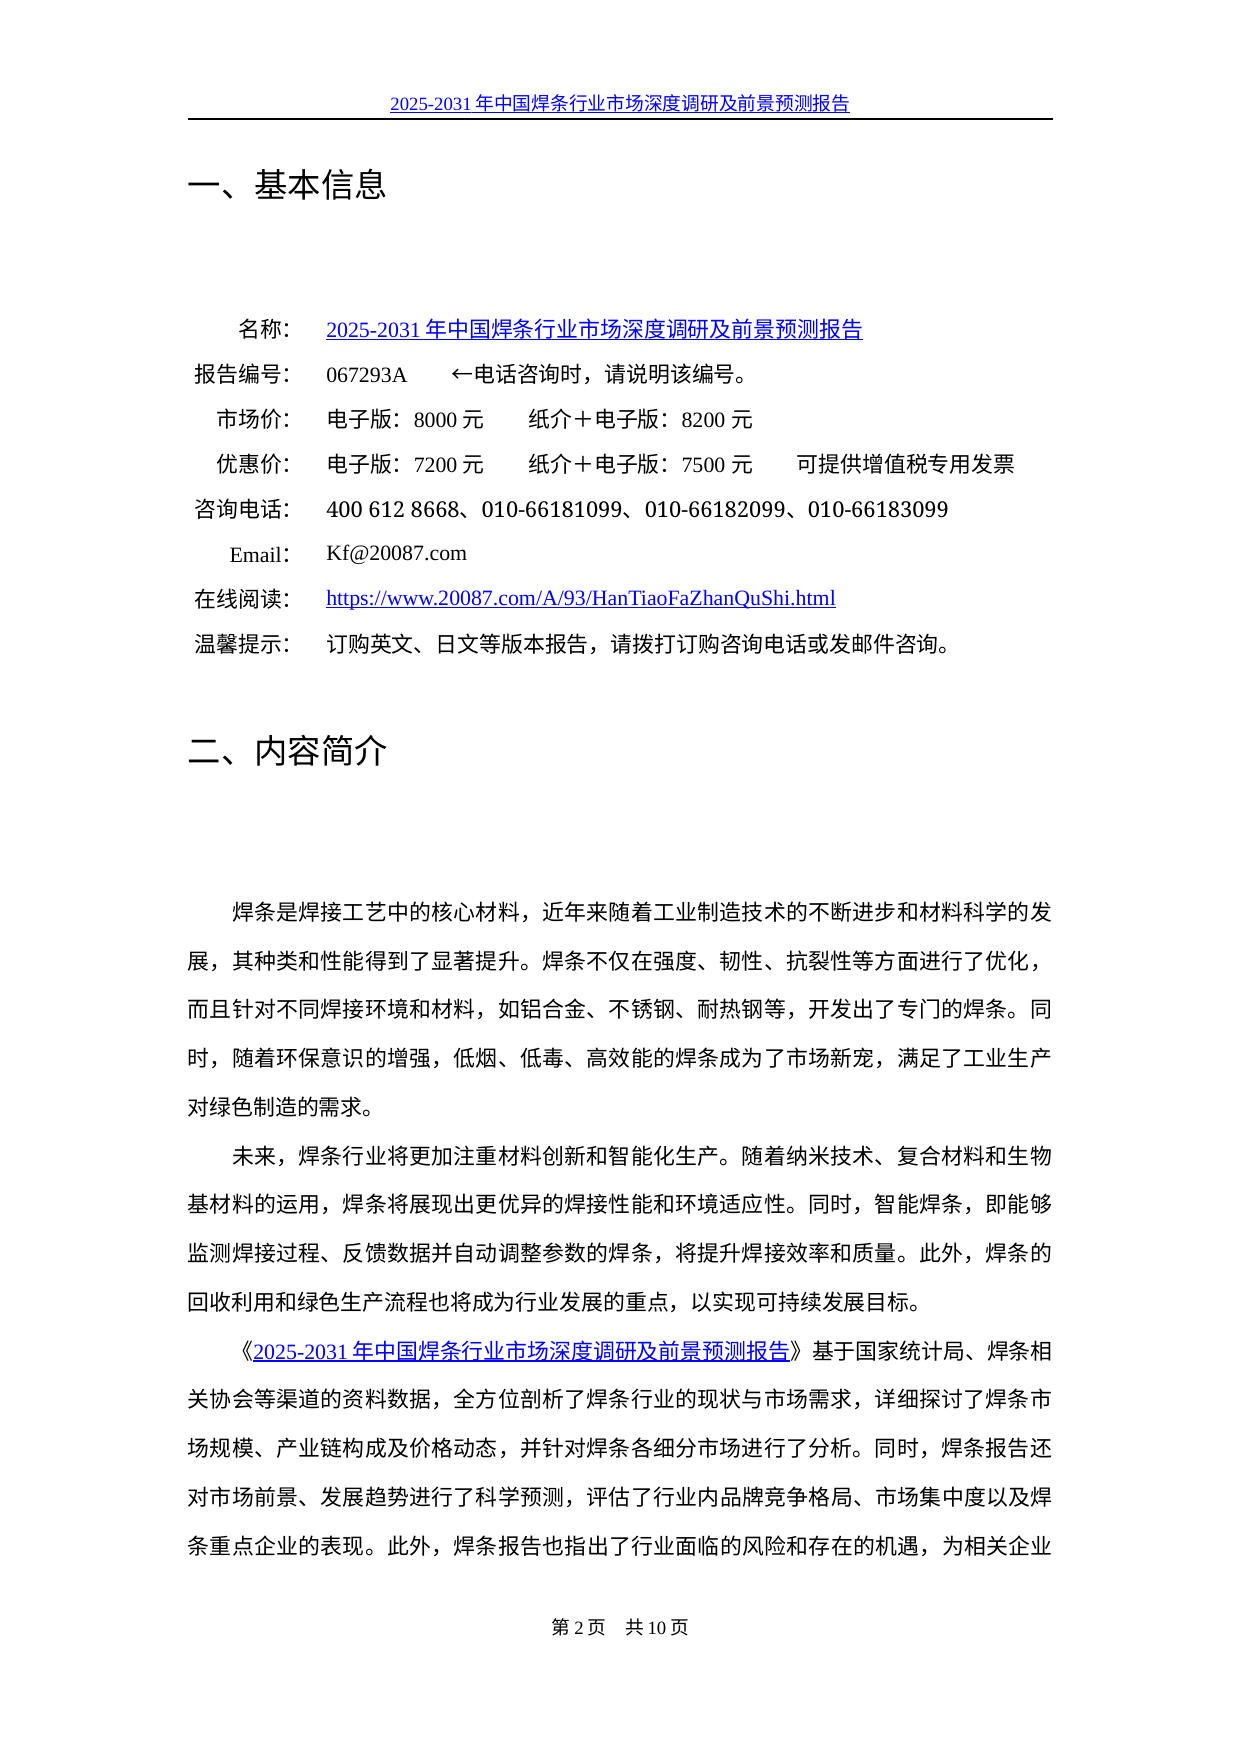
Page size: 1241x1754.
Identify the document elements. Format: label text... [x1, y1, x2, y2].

table_cell 报告编号： [167, 357, 315, 402]
table_cell Email： [167, 537, 315, 582]
table_cell 市场价： [167, 402, 315, 447]
table_cell 优惠价： [167, 447, 315, 492]
table_cell 400 612 8668、010-66181099、010-66182099、010-66183099 [315, 492, 1073, 537]
table_cell Kf@20087.com [315, 537, 1073, 582]
table_cell 在线阅读： [167, 582, 315, 627]
title 一、基本信息 [187, 150, 1053, 215]
table_header 2025-2031年中国焊条行业市场深度调研及前景预测报告 [315, 312, 1073, 357]
table_cell 电子版：8000 元 纸介＋电子版：8200 元 [315, 402, 1073, 447]
table_header 名称： [167, 312, 315, 357]
table_cell 067293A ←电话咨询时，请说明该编号。 [315, 357, 1073, 402]
table_cell 温馨提示： [167, 627, 315, 672]
table_cell 订购英文、日文等版本报告，请拨打订购咨询电话或发邮件咨询。 [315, 627, 1073, 672]
table_cell 咨询电话： [167, 492, 315, 537]
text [187, 894, 1053, 1561]
table_cell [315, 582, 1073, 627]
title 二、内容简介 [187, 717, 1053, 782]
table_cell 电子版：7200 元 纸介＋电子版：7500 元 可提供增值税专用发票 [315, 447, 1073, 492]
